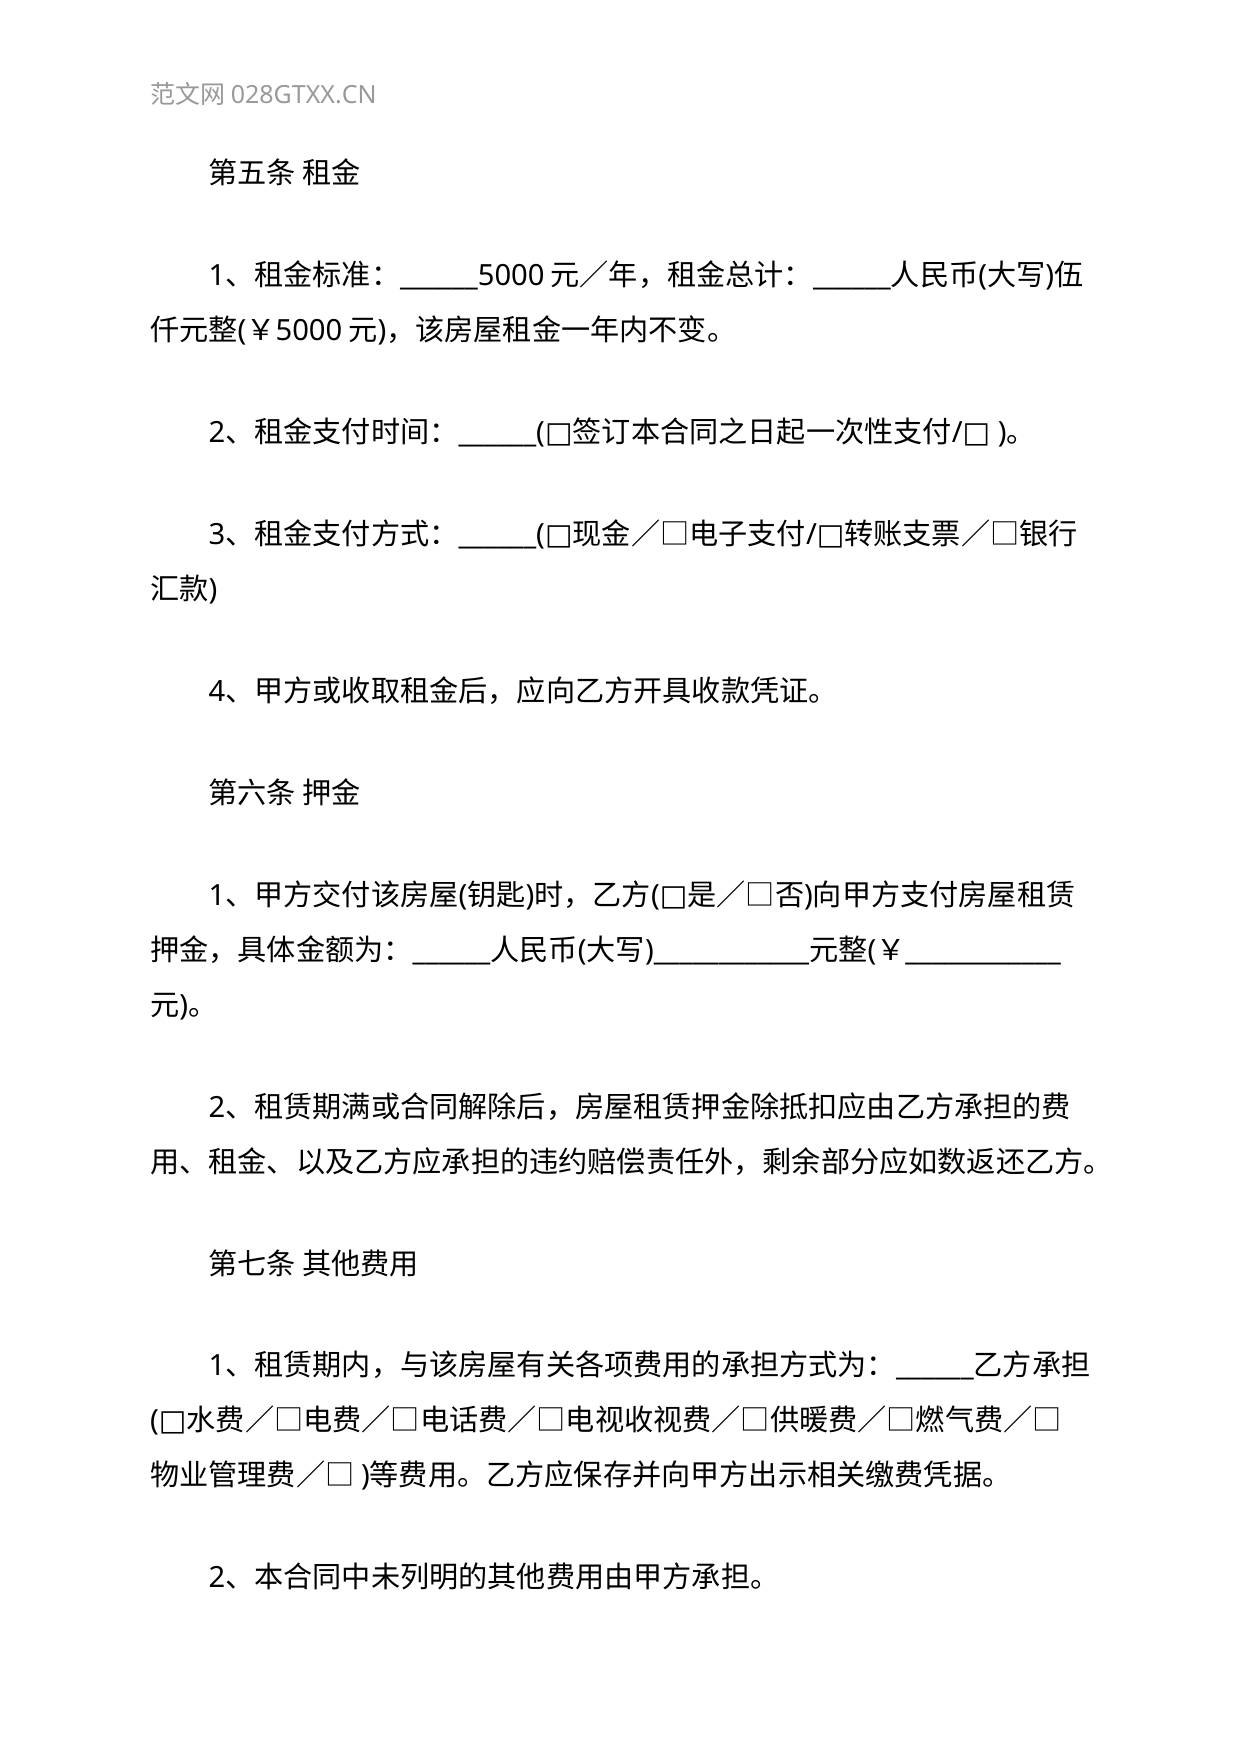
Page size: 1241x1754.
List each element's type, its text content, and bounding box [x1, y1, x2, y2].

text 第六条 押金 [150, 770, 1090, 812]
text 3、租金支付方式：______(□现金∕□电子支付/□转账支票∕□银行汇款) [150, 511, 1090, 608]
text 2、租赁期满或合同解除后，房屋租赁押金除抵扣应由乙方承担的费用、租金、以及乙方应承担的违约赔偿责任外，剩余部分应如数返还乙方。 [150, 1083, 1090, 1181]
text 第五条 租金 [150, 150, 1090, 192]
text 1、甲方交付该房屋(钥匙)时，乙方(□是∕□否)向甲方支付房屋租赁押金，具体金额为：______人民币(大写)____________元整(￥____________元)。 [150, 871, 1090, 1024]
text 1、租金标准：______5000元∕年，租金总计：______人民币(大写)伍仟元整(￥5000元)，该房屋租金一年内不变。 [150, 252, 1090, 349]
text 2、本合同中未列明的其他费用由甲方承担。 [150, 1554, 1090, 1596]
text 2、租金支付时间：______(□签订本合同之日起一次性支付/□ )。 [150, 409, 1090, 451]
text 1、租赁期内，与该房屋有关各项费用的承担方式为：______乙方承担(□水费∕□电费∕□电话费∕□电视收视费∕□供暖费∕□燃气费∕□物业管理费∕□ )等费用。乙方应保存并向甲方出示相关缴费凭据。 [150, 1342, 1090, 1494]
text 第七条 其他费用 [150, 1240, 1090, 1282]
text 4、甲方或收取租金后，应向乙方开具收款凭证。 [150, 668, 1090, 710]
